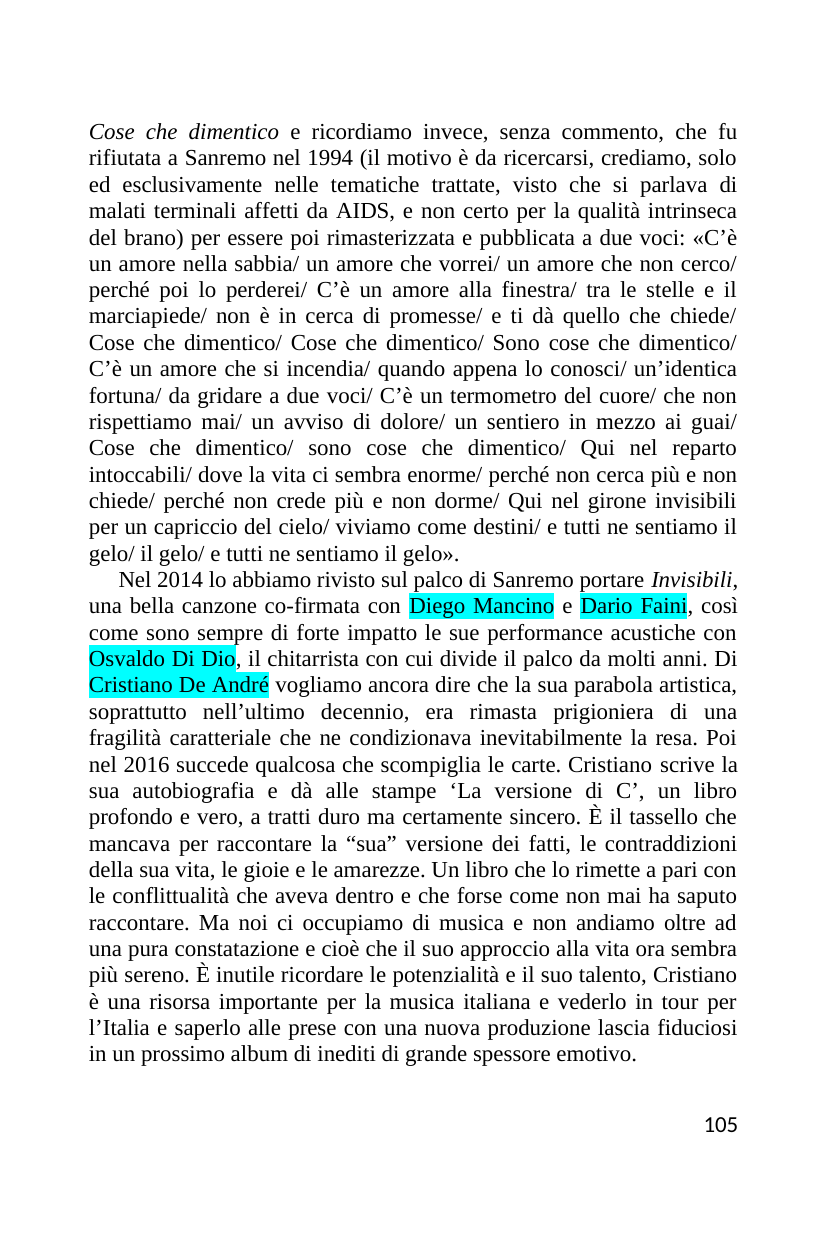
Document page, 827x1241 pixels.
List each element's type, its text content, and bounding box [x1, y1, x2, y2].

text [89, 118, 738, 566]
text Nel 2014 lo abbiamo rivisto sul palco di Sanremo portare Invisibili, una bella canzone co-firmata con Diego Mancino e Dario Faini, così come sono sempre di forte impatto le sue performance acustiche con Osvaldo Di Dio, il chitarrista con cui divide il palco da molti anni. Di Cristiano De André vogliamo ancora dire che la sua parabola artistica, soprattutto nell’ultimo decennio, era rimasta prigioniera di una fragilità caratteriale che ne condizionava inevitabilmente la resa. Poi nel 2016 succede qualcosa che scompiglia le carte. Cristiano scrive la sua autobiografia e dà alle stampe ‘La versione di C’, un libro profondo e vero, a tratti duro ma certamente sincero. È il tassello che mancava per raccontare la “sua” versione dei fatti, le contraddizioni della sua vita, le gioie e le amarezze. Un libro che lo rimette a pari con le conflittualità che aveva dentro e che forse come non mai ha saputo raccontare. Ma noi ci occupiamo di musica e non andiamo oltre ad una pura constatazione e cioè che il suo approccio alla vita ora sembra più sereno. È inutile ricordare le potenzialità e il suo talento, Cristiano è una risorsa importante per la musica italiana e vederlo in tour per l’Italia e saperlo alle prese con una nuova produzione lascia fiduciosi in un prossimo album di inediti di grande spessore emotivo. [89, 566, 738, 1067]
